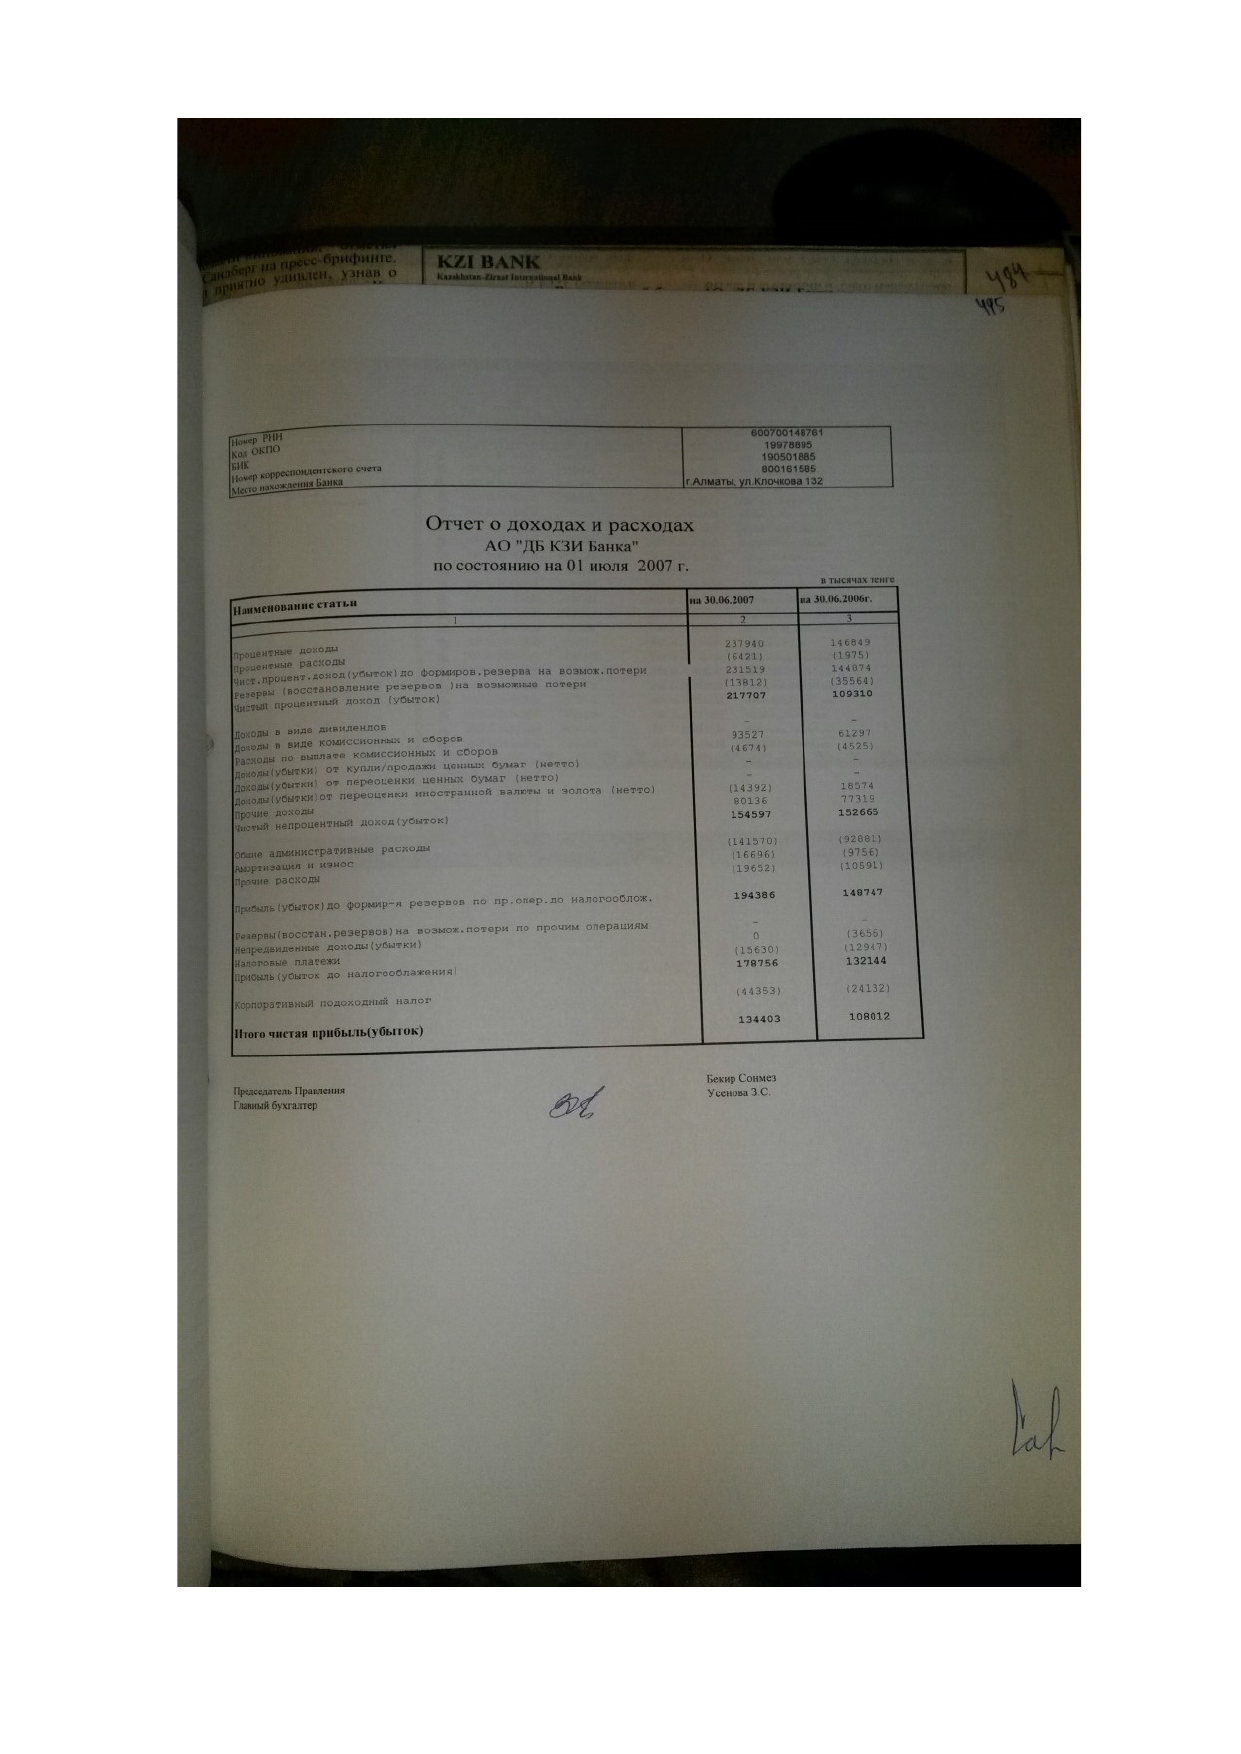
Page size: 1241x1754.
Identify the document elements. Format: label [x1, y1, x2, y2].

picture [177, 118, 1082, 1587]
